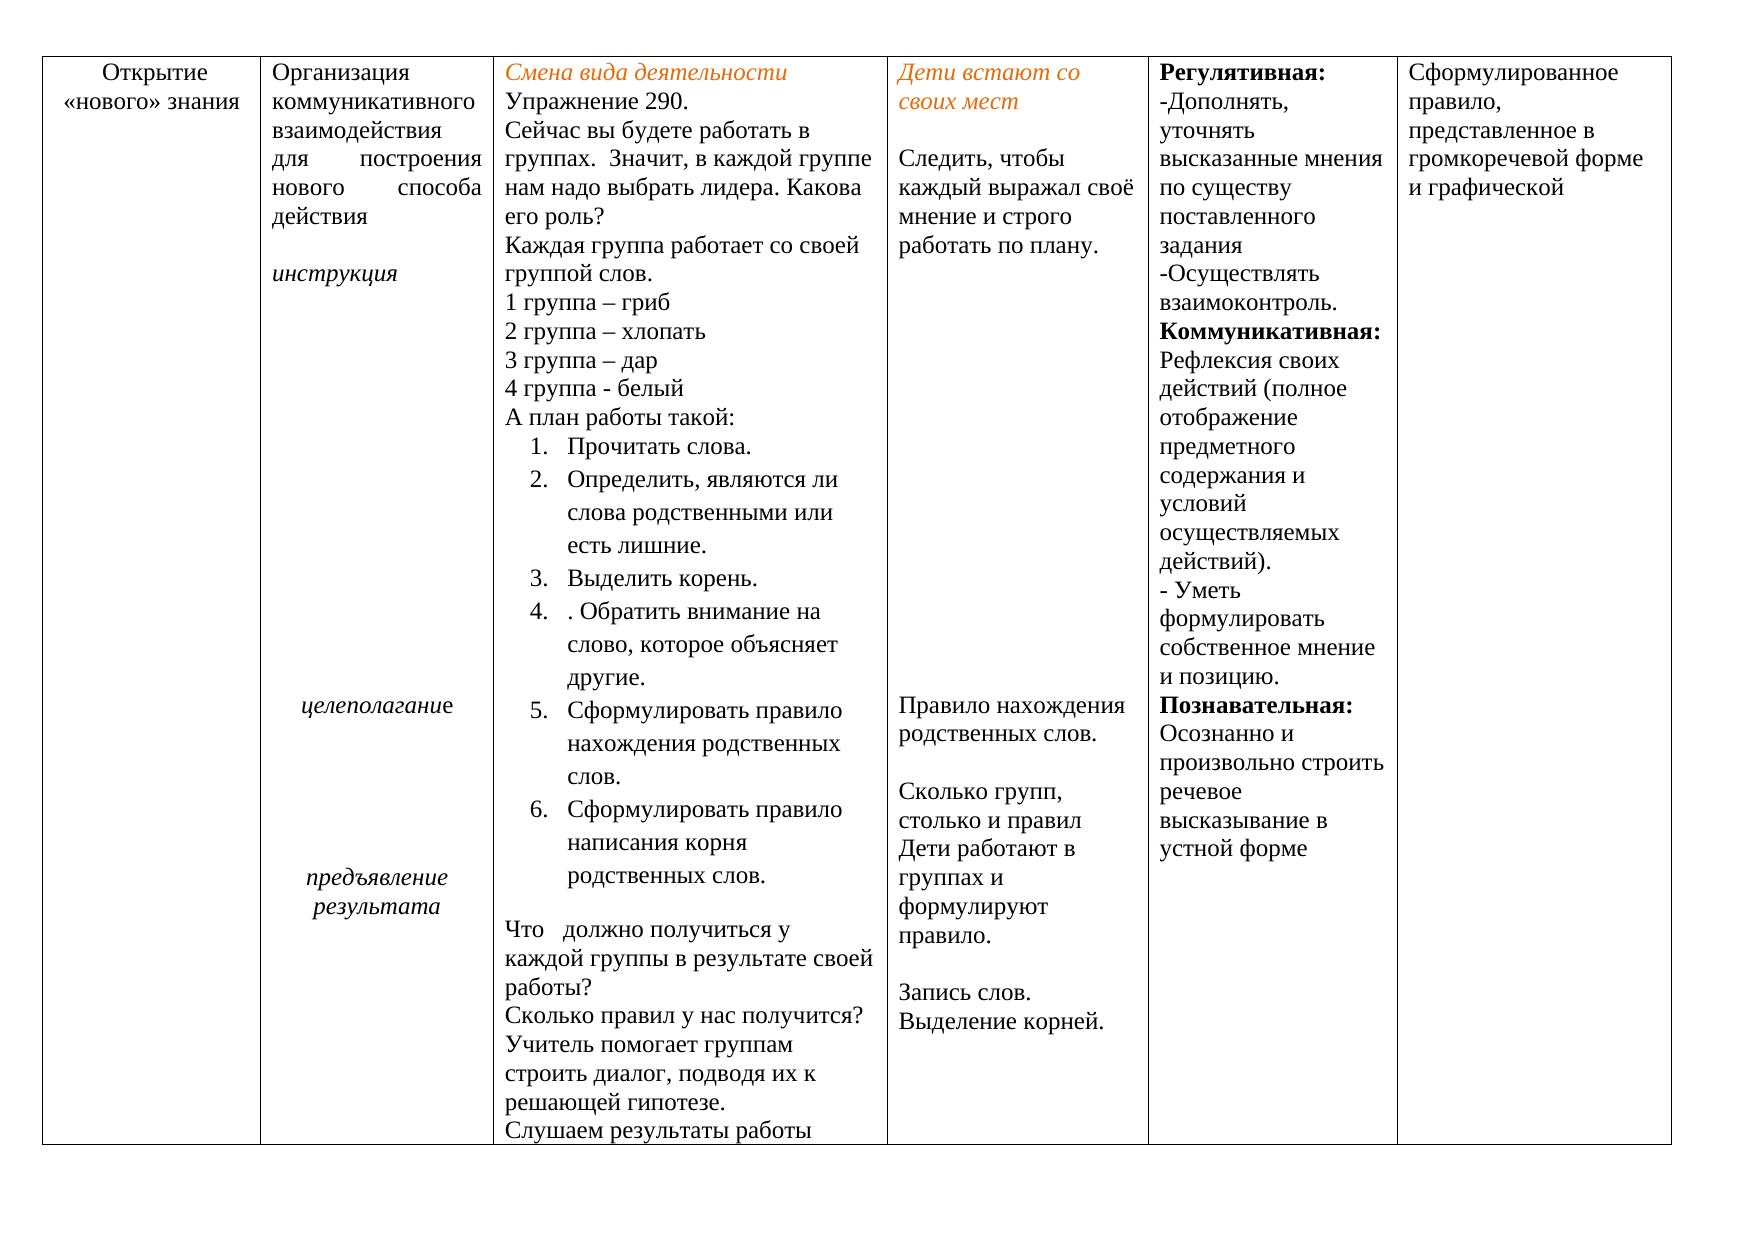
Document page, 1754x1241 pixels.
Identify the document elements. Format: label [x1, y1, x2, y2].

table_cell [1149, 57, 1397, 1144]
table_cell [1398, 57, 1671, 1144]
table_cell [494, 57, 887, 1144]
table_cell [261, 57, 493, 1144]
table_cell [888, 57, 1148, 1144]
table_cell [43, 57, 260, 1144]
